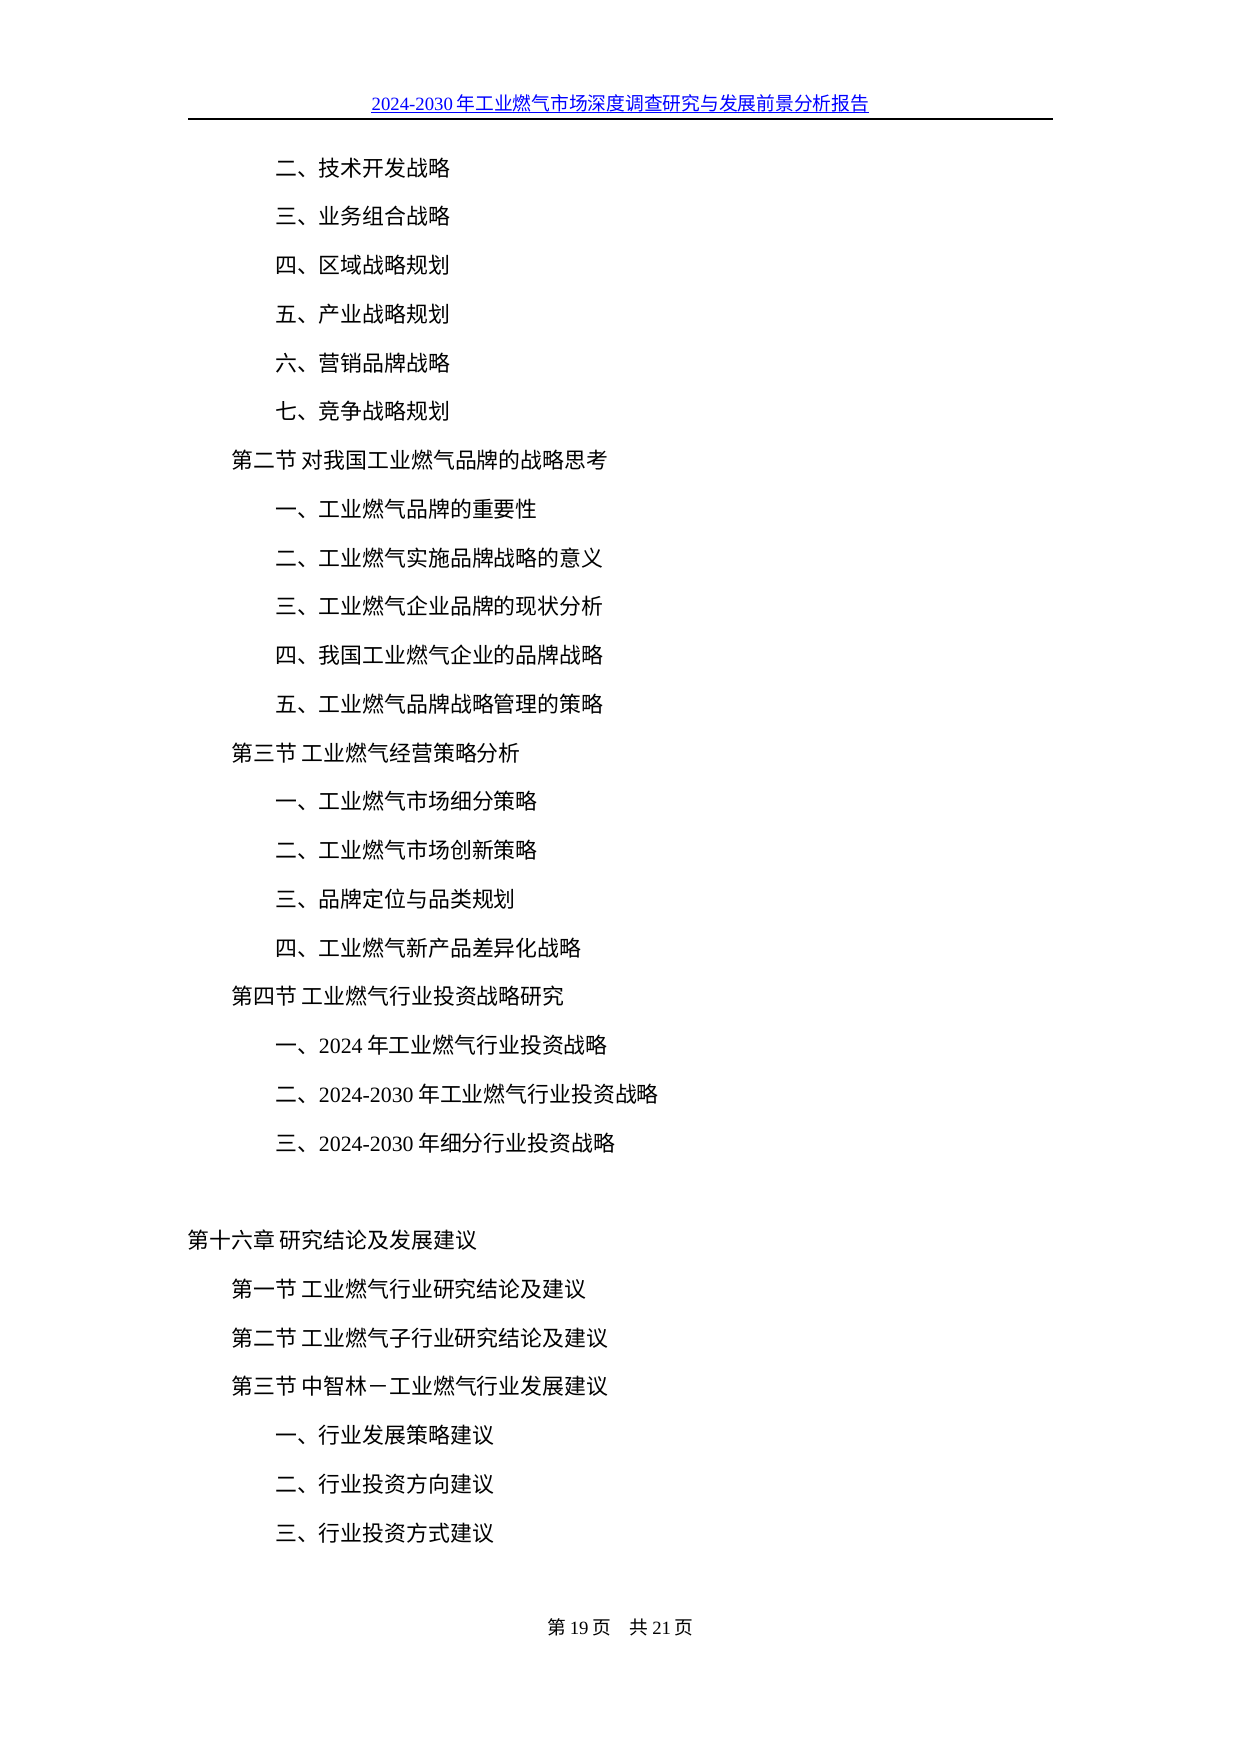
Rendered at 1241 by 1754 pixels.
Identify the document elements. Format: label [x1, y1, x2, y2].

text [187, 150, 1053, 1548]
